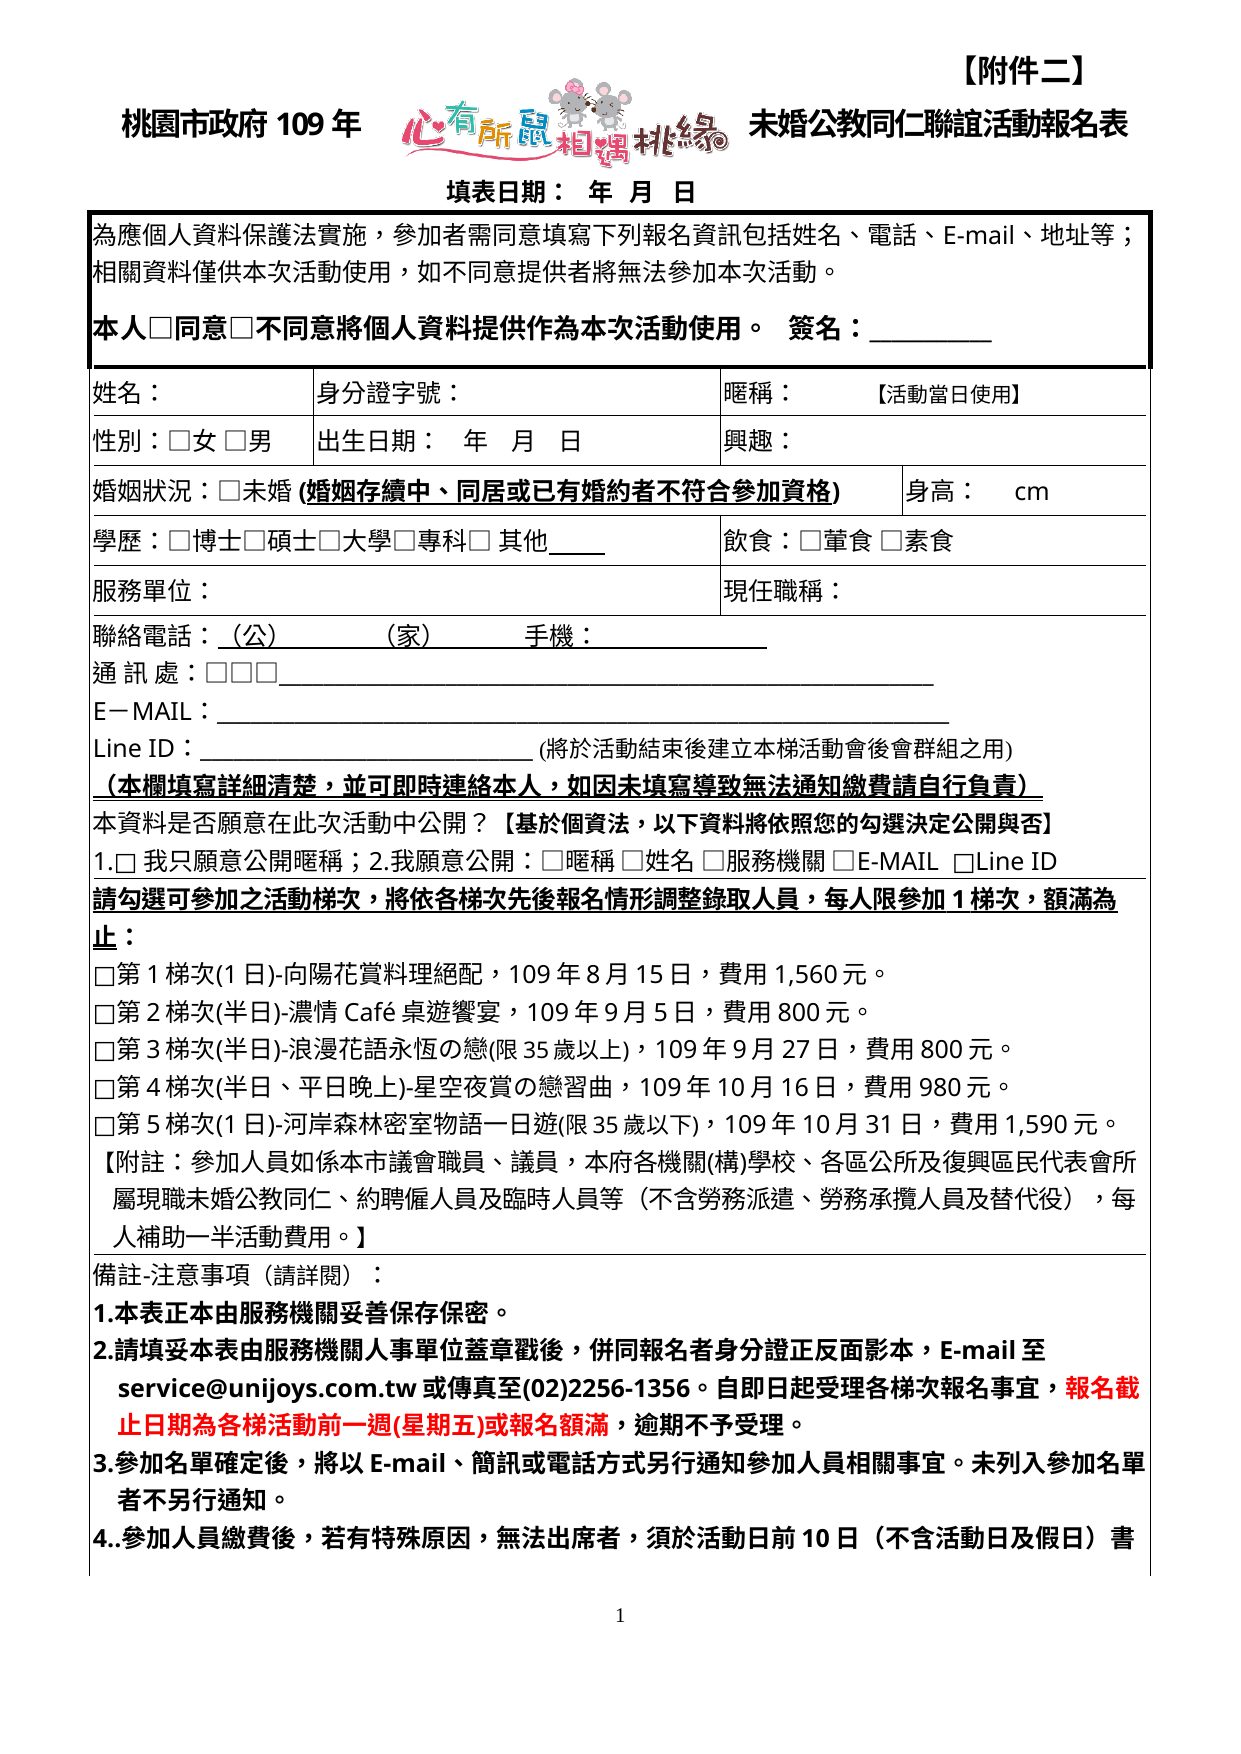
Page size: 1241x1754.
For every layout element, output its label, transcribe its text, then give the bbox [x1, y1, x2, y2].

table_cell 學歷：□博士□碩士□大學□專科□ 其他 [90, 515, 720, 564]
table_cell 飲食：□葷食 □素食 [721, 515, 1150, 564]
table_cell 興趣： [721, 415, 1150, 464]
table_cell 姓名： [90, 365, 313, 414]
table_cell 暱稱： 【活動當日使用】 [721, 365, 1150, 414]
table_cell 服務單位： [90, 565, 720, 614]
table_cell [90, 1254, 1150, 1576]
text 桃園市政府109年 未婚公教同仁聯誼活動報名表 [89, 85, 401, 160]
table_cell 現任職稱： [721, 565, 1150, 614]
table_cell 身分證字號： [314, 369, 720, 414]
table_cell 出生日期： 年 月 日 [314, 416, 720, 464]
table_cell 身高： cm [903, 465, 1150, 514]
table_cell 婚姻狀況：□未婚 (婚姻存續中、同居或已有婚約者不符合參加資格) [90, 465, 902, 514]
picture [401, 78, 730, 169]
table_cell 請勾選可參加之活動梯次，將依各梯次先後報名情形調整錄取人員，每人限參加1梯次，額滿為止： □第1梯次(1日)-向陽花賞料理絕配，109年8月15日，費用1,560元。 □第2梯次(半日)-濃情Café桌遊饗宴，109年9月5日，費用800元。 □第3梯次(半日)-浪漫花語永恆の戀(限35歲以上)，109年9月27日，費用800元。 □第4梯次(半日、平日晚上)-星空夜賞の戀習曲，109年10月16日，費用980元。 □第5梯次(1日)-河岸森林密室物語一日遊(限35歲以下)，109年10月31日，費用1,590元。 【附註：參加人員如係本市議會職員、議員，本府各機關(構)學校、各區公所及復興區民代表會所屬現職未婚公教同仁、約聘僱人員及臨時人員等（不含勞務派遣、勞務承攬人員及替代役），每人補助一半活動費用。】 [90, 878, 1150, 1254]
text 填表日期： 年 月 日 [89, 172, 1152, 210]
table_header 為應個人資料保護法實施，參加者需同意填寫下列報名資訊包括姓名、電話、E-mail、地址等； 相關資料僅供本次活動使用，如不同意提供者將無法參加本次活動。 本人□同意□不同意將個人資料提供作為本次活動使用。 簽名：___________ [92, 215, 1148, 364]
text 桃園市政府109年 未婚公教同仁聯誼活動報名表 [730, 85, 1152, 160]
table_cell 性別：□女 □男 [90, 415, 313, 464]
table_cell 聯絡電話：（公） （家） 手機： 通 訊 處：□□□___________________________________________________________ E－MAIL：__________________________________________________________________ Line ID：______________________________ (將於活動結束後建立本梯活動會後會群組之用) （本欄填寫詳細清楚，並可即時連絡本人，如因未填寫導致無法通知繳費請自行負責） 本資料是否願意在此次活動中公開？【基於個資法，以下資料將依照您的勾選決定公開與否】 1.□ 我只願意公開暱稱；2.我願意公開：□暱稱 □姓名 □服務機關 □E-MAIL □Line ID [90, 615, 1150, 878]
